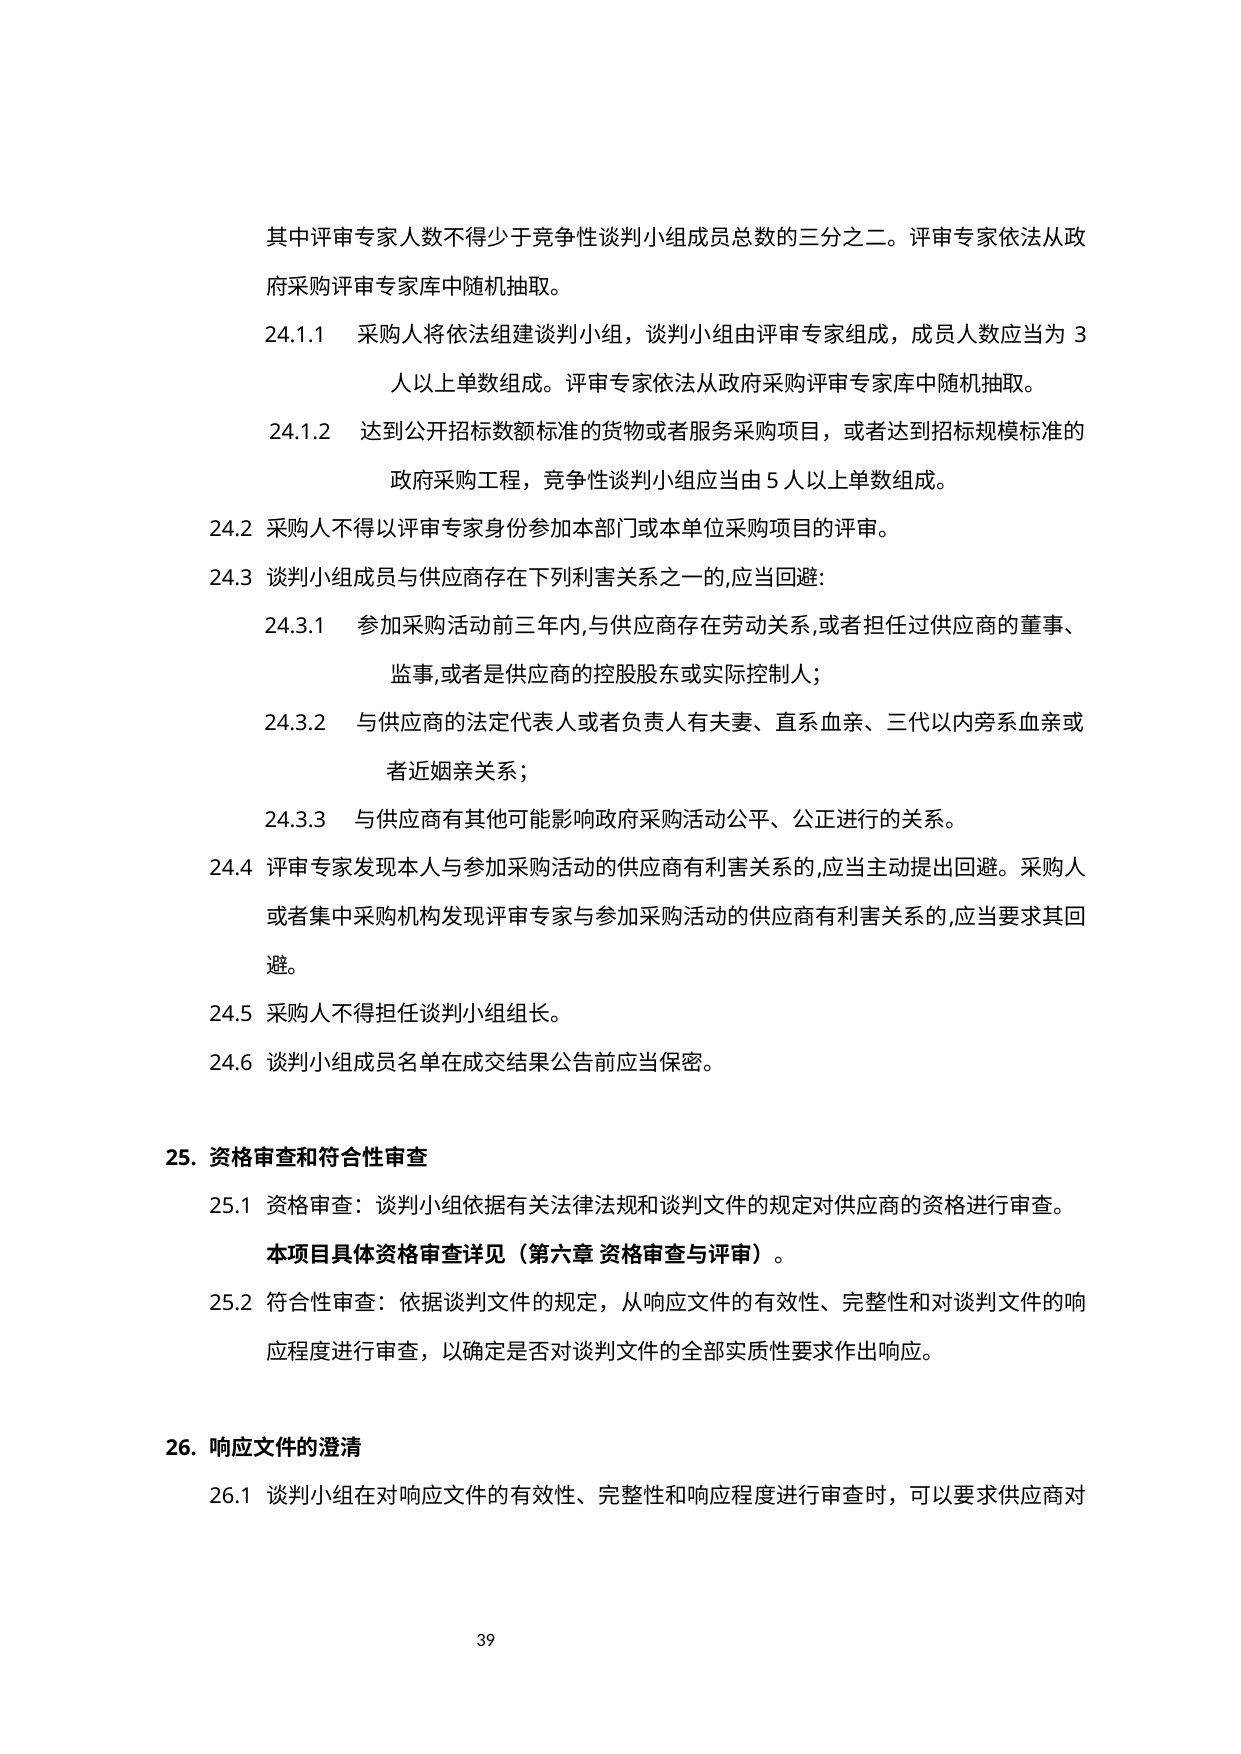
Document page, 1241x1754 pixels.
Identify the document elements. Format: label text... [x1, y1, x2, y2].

list 响应文件的澄清 [165, 1429, 1087, 1462]
list 谈判小组成员与供应商存在下列利害关系之一的,应当回避: [209, 559, 1087, 592]
text 24.3.2 与供应商的法定代表人或者负责人有夫妻、直系血亲、三代以内旁系血亲或者近姻亲关系； [264, 704, 1087, 786]
list 采购人不得担任谈判小组组长。 [209, 996, 1087, 1028]
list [209, 219, 1087, 301]
list 谈判小组成员名单在成交结果公告前应当保密。 [209, 1044, 1087, 1077]
text 24.3.1 参加采购活动前三年内,与供应商存在劳动关系,或者担任过供应商的董事、监事,或者是供应商的控股股东或实际控制人； [264, 607, 1087, 689]
list 资格审查和符合性审查 [165, 1140, 1087, 1172]
list 资格审查：谈判小组依据有关法律法规和谈判文件的规定对供应商的资格进行审查。 [209, 1188, 1087, 1221]
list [209, 1478, 1087, 1510]
list 采购人不得以评审专家身份参加本部门或本单位采购项目的评审。 [209, 511, 1087, 543]
list 符合性审查：依据谈判文件的规定，从响应文件的有效性、完整性和对谈判文件的响应程度进行审查，以确定是否对谈判文件的全部实质性要求作出响应。 [209, 1285, 1087, 1366]
text 24.1.1 采购人将依法组建谈判小组，谈判小组由评审专家组成，成员人数应当为3人以上单数组成。评审专家依法从政府采购评审专家库中随机抽取。 [264, 317, 1087, 398]
list 评审专家发现本人与参加采购活动的供应商有利害关系的,应当主动提出回避。采购人或者集中采购机构发现评审专家与参加采购活动的供应商有利害关系的,应当要求其回避。 [209, 850, 1087, 980]
text 24.3.3 与供应商有其他可能影响政府采购活动公平、公正进行的关系。 [264, 802, 1087, 834]
list 本项目具体资格审查详见（第六章 资格审查与评审）。 [266, 1237, 1087, 1269]
text 24.1.2 达到公开招标数额标准的货物或者服务采购项目，或者达到招标规模标准的政府采购工程，竞争性谈判小组应当由5人以上单数组成。 [269, 414, 1087, 495]
